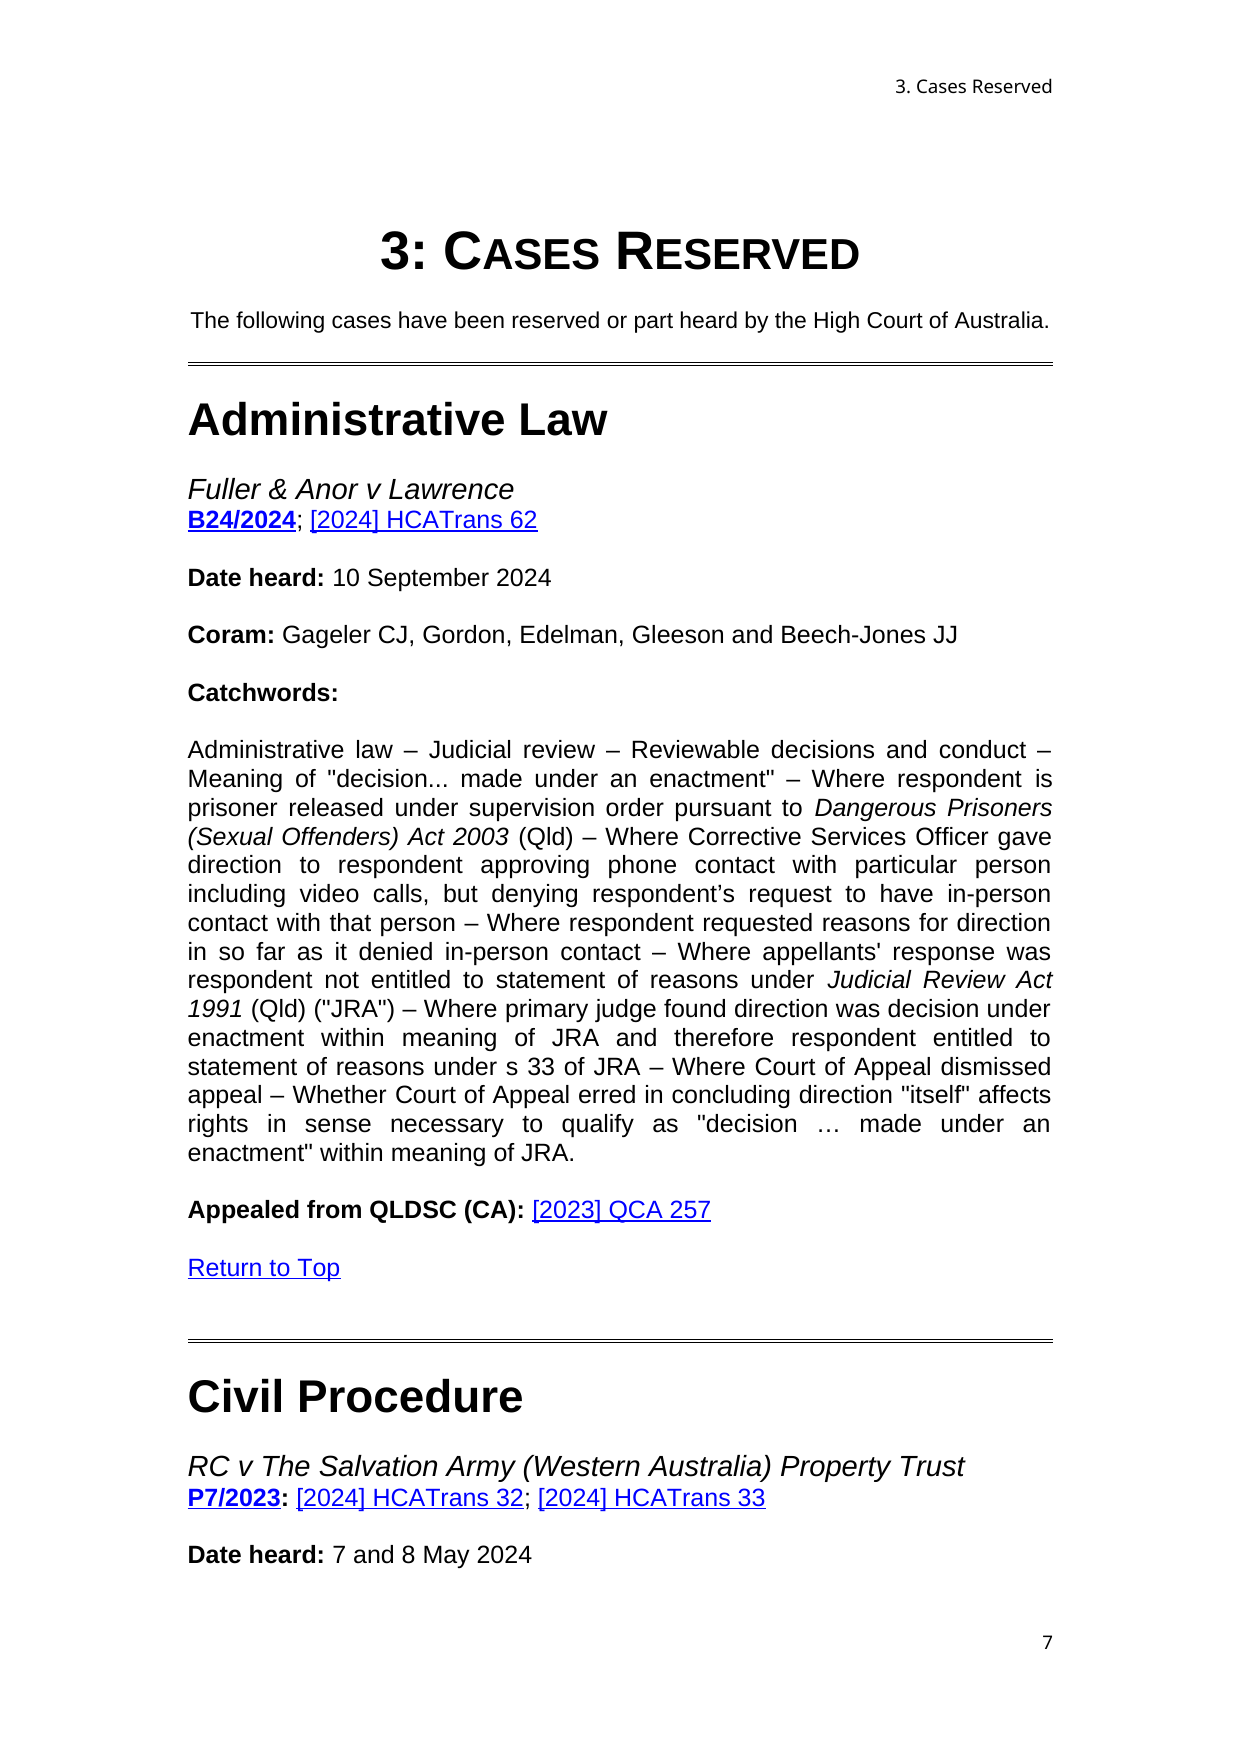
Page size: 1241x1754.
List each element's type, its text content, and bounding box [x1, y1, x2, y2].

text B24/2024; [2024] HCATrans 62 [187, 505, 1053, 534]
text Appealed from QLDSC (CA): [2023] QCA 257 [187, 1195, 1053, 1224]
subtitle 3: Cases Reserved [187, 218, 1053, 281]
text Date heard: 7 and 8 May 2024 [187, 1540, 1053, 1569]
text Administrative law – Judicial review – Reviewable decisions and conduct – Meaning of "decision... made under an enactment" – Where respondent is prisoner released under supervision order pursuant to Dangerous Prisoners (Sexual Offenders) Act 2003 (Qld) – Where Corrective Services Officer gave direction to respondent approving phone contact with particular person including video calls, but denying respondent’s request to have in-person contact with that person – Where respondent requested reasons for direction in so far as it denied in-person contact – Where appellants' response was respondent not entitled to statement of reasons under Judicial Review Act 1991 (Qld) ("JRA") – Where primary judge found direction was decision under enactment within meaning of JRA and therefore respondent entitled to statement of reasons under s 33 of JRA – Where Court of Appeal dismissed appeal – Whether Court of Appeal erred in concluding direction "itself" affects rights in sense necessary to qualify as "decision … made under an enactment" within meaning of JRA. [187, 735, 1053, 1167]
text Return to Top [187, 1253, 1053, 1282]
subtitle Civil Procedure [187, 1370, 1053, 1423]
text Coram: Gageler CJ, Gordon, Edelman, Gleeson and Beech-Jones JJ [187, 620, 1053, 649]
text Catchwords: [187, 678, 1053, 707]
subtitle Fuller & Anor v Lawrence [187, 472, 1053, 505]
text P7/2023: [2024] HCATrans 32; [2024] HCATrans 33 [187, 1482, 1053, 1511]
title The following cases have been reserved or part heard by the High Court of Australia. [187, 307, 1053, 333]
text Date heard: 10 September 2024 [187, 563, 1053, 592]
subtitle RC v The Salvation Army (Western Australia) Property Trust [187, 1449, 1053, 1482]
subtitle Administrative Law [187, 393, 1053, 446]
